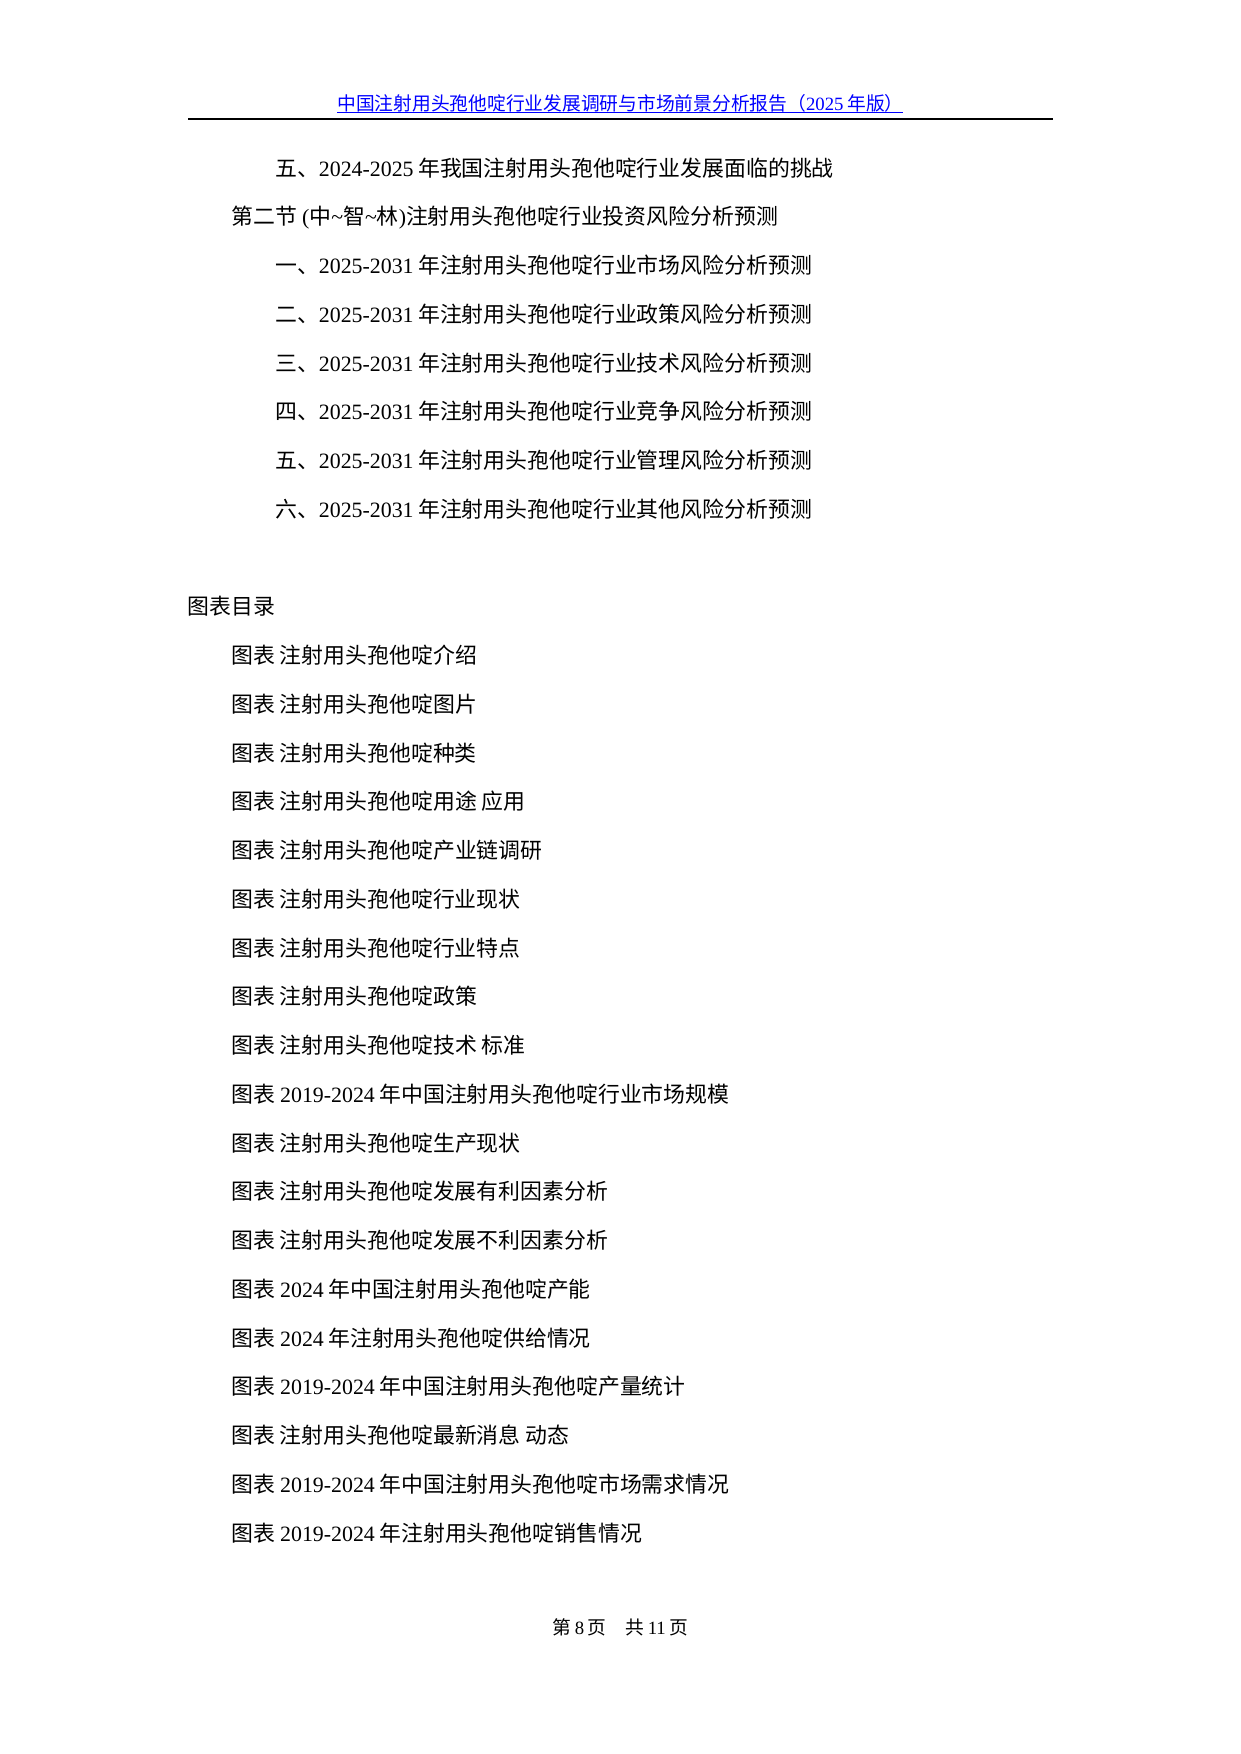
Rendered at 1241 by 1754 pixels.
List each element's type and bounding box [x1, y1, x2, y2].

text [187, 150, 1053, 1548]
